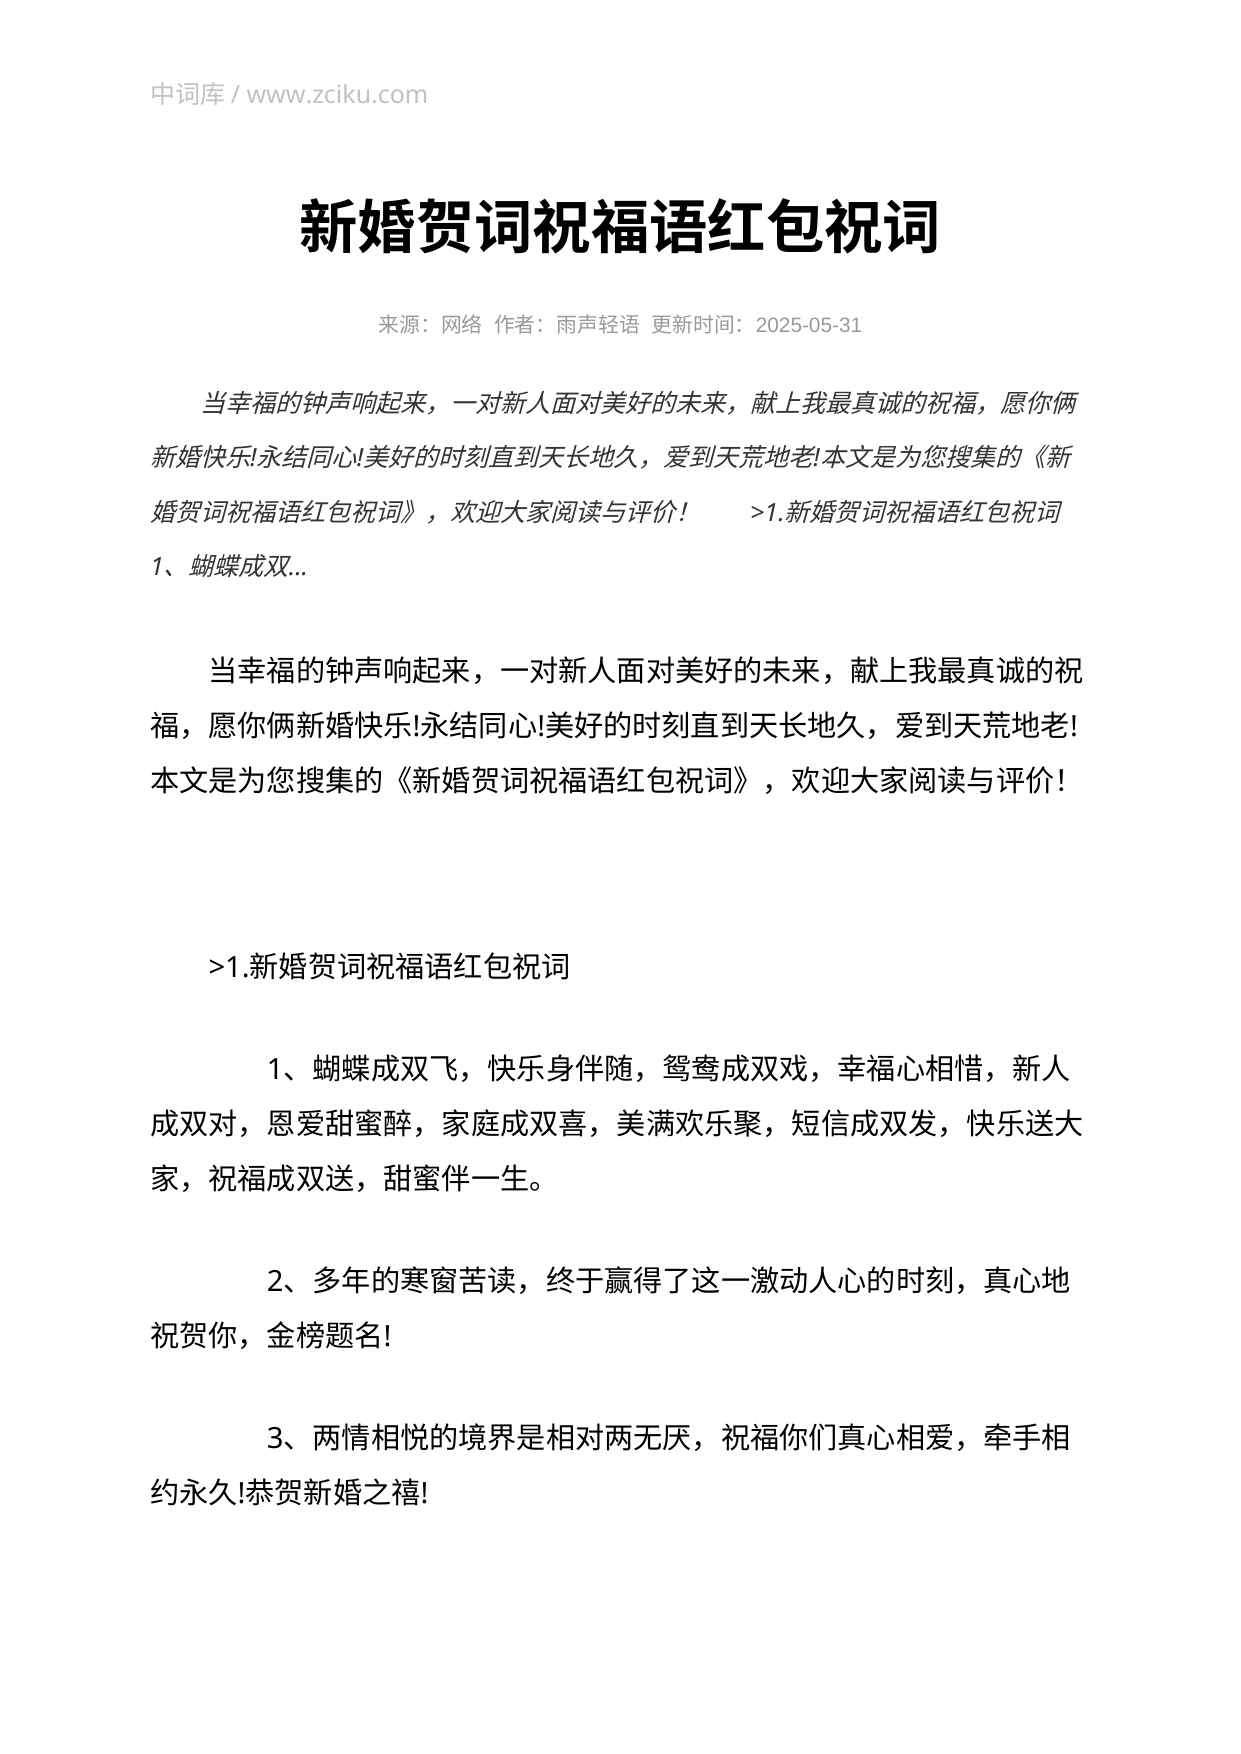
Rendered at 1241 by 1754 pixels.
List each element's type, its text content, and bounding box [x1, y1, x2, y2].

text 当幸福的钟声响起来，一对新人面对美好的未来，献上我最真诚的祝福，愿你俩新婚快乐!永结同心!美好的时刻直到天长地久，爱到天荒地老!本文是为您搜集的《新婚贺词祝福语红包祝词》，欢迎大家阅读与评价！ >1.新婚贺词祝福语红包祝词 1、蝴蝶成双... [150, 383, 1090, 583]
text 2、多年的寒窗苦读，终于赢得了这一激动人心的时刻，真心地祝贺你，金榜题名! [150, 1257, 1090, 1355]
text 1、蝴蝶成双飞，快乐身伴随，鸳鸯成双戏，幸福心相惜，新人成双对，恩爱甜蜜醉，家庭成双喜，美满欢乐聚，短信成双发，快乐送大家，祝福成双送，甜蜜伴一生。 [150, 1046, 1090, 1198]
subtitle 新婚贺词祝福语红包祝词 [150, 181, 1090, 266]
text 当幸福的钟声响起来，一对新人面对美好的未来，献上我最真诚的祝福，愿你俩新婚快乐!永结同心!美好的时刻直到天长地久，爱到天荒地老!本文是为您搜集的《新婚贺词祝福语红包祝词》，欢迎大家阅读与评价！ [150, 648, 1090, 800]
text 来源：网络 作者：雨声轻语 更新时间：2025-05-31 [150, 313, 1090, 337]
text 3、两情相悦的境界是相对两无厌，祝福你们真心相爱，牵手相约永久!恭贺新婚之禧! [150, 1414, 1090, 1512]
text >1.新婚贺词祝福语红包祝词 [150, 944, 1090, 986]
